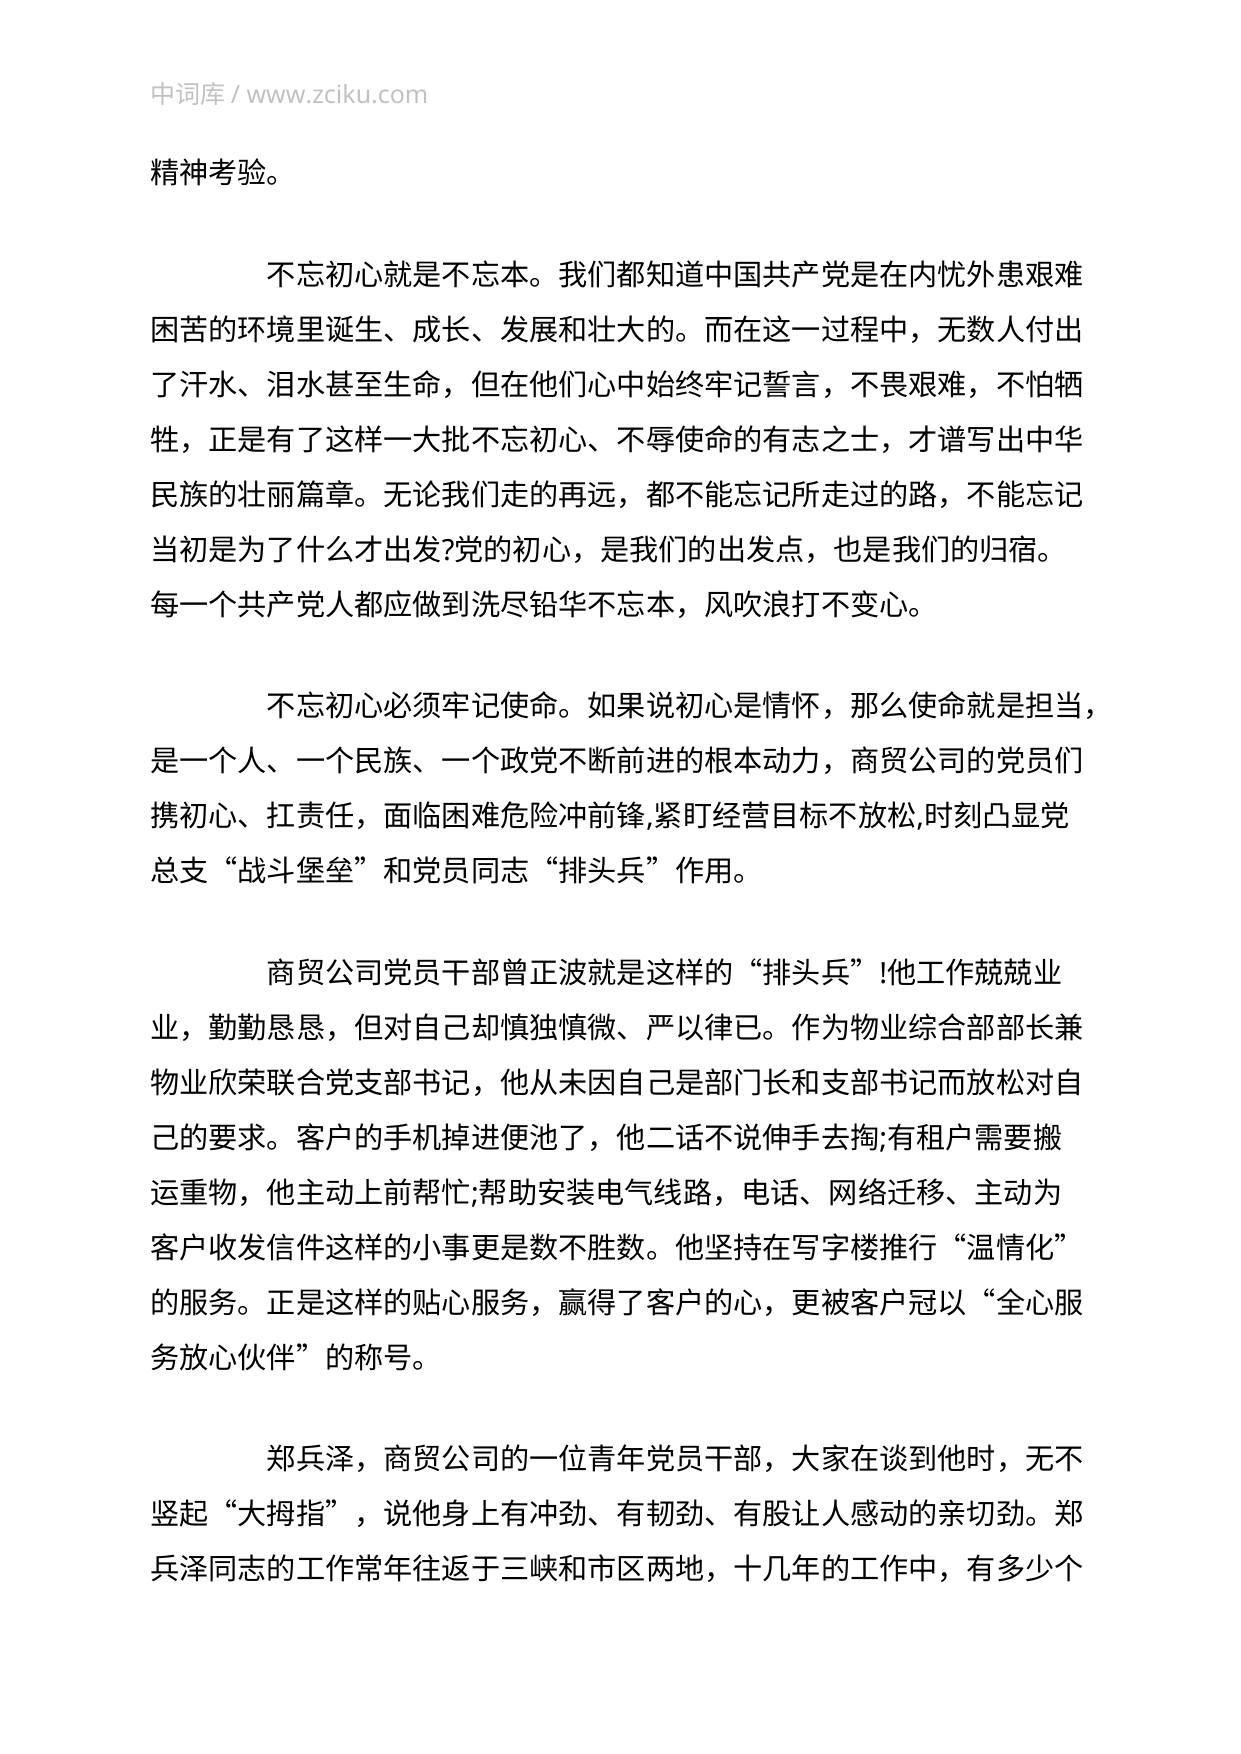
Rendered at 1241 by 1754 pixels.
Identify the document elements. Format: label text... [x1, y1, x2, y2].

text 商贸公司党员干部曾正波就是这样的“排头兵”!他工作兢兢业业，勤勤恳恳，但对自己却慎独慎微、严以律已。作为物业综合部部长兼物业欣荣联合党支部书记，他从未因自己是部门长和支部书记而放松对自己的要求。客户的手机掉进便池了，他二话不说伸手去掏;有租户需要搬运重物，他主动上前帮忙;帮助安装电气线路，电话、网络迁移、主动为客户收发信件这样的小事更是数不胜数。他坚持在写字楼推行“温情化”的服务。正是这样的贴心服务，赢得了客户的心，更被客户冠以“全心服务放心伙伴”的称号。 [150, 949, 1090, 1376]
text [150, 150, 1090, 192]
text 不忘初心必须牢记使命。如果说初心是情怀，那么使命就是担当，是一个人、一个民族、一个政党不断前进的根本动力，商贸公司的党员们携初心、扛责任，面临困难危险冲前锋,紧盯经营目标不放松,时刻凸显党总支“战斗堡垒”和党员同志“排头兵”作用。 [150, 683, 1090, 890]
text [150, 1436, 1090, 1588]
text 不忘初心就是不忘本。我们都知道中国共产党是在内忧外患艰难困苦的环境里诞生、成长、发展和壮大的。而在这一过程中，无数人付出了汗水、泪水甚至生命，但在他们心中始终牢记誓言，不畏艰难，不怕牺牲，正是有了这样一大批不忘初心、不辱使命的有志之士，才谱写出中华民族的壮丽篇章。无论我们走的再远，都不能忘记所走过的路，不能忘记当初是为了什么才出发?党的初心，是我们的出发点，也是我们的归宿。每一个共产党人都应做到洗尽铅华不忘本，风吹浪打不变心。 [150, 252, 1090, 623]
